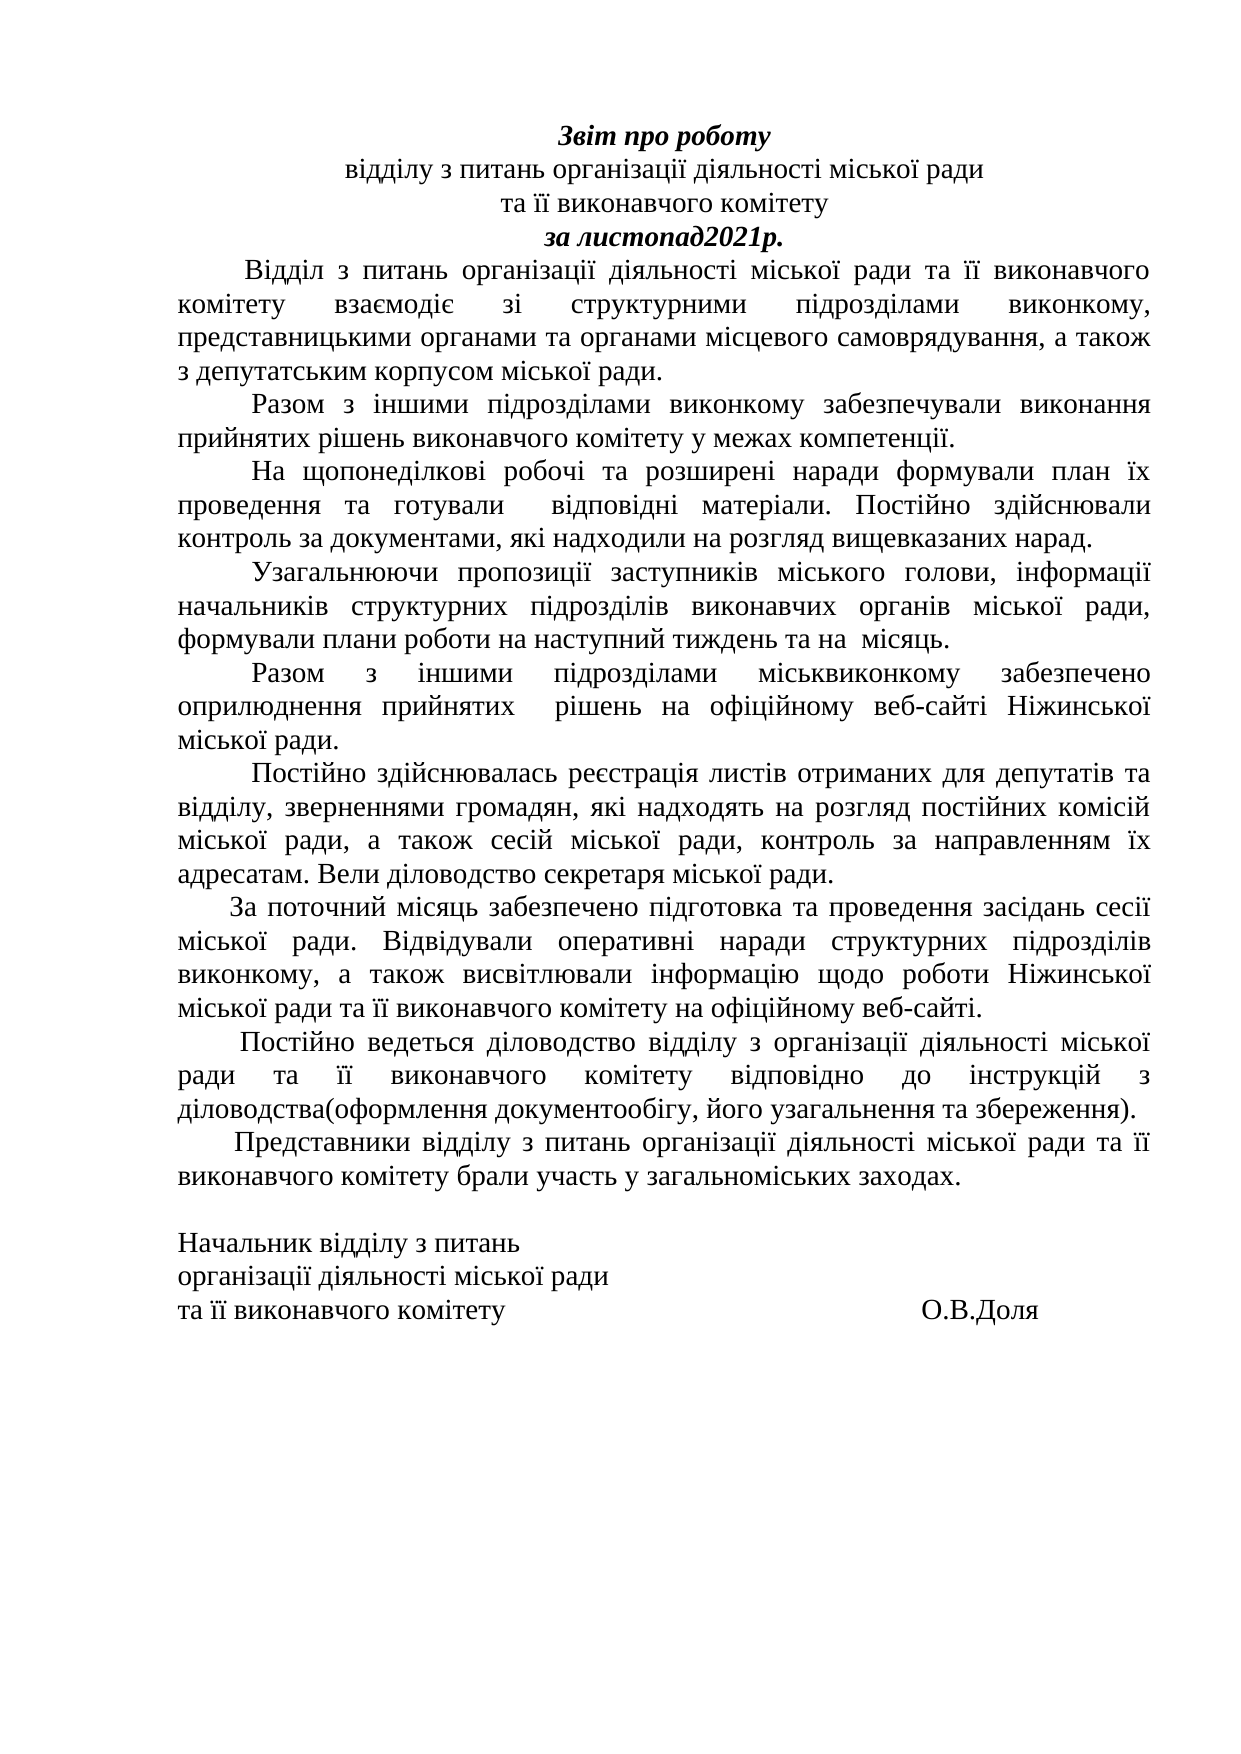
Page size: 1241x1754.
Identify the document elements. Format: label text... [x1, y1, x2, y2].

text На щопонеділкові робочі та розширені наради формували план їх проведення та готували відповідні матеріали. Постійно здійснювали контроль за документами, які надходили на розгляд вищевказаних нарад. [177, 453, 1152, 554]
text Відділ з питань організації діяльності міської ради та її виконавчого комітету взаємодіє зі структурними підрозділами виконкому, представницькими органами та органами місцевого самоврядування, а також з депутатським корпусом міської ради. [177, 252, 1152, 386]
text Начальник відділу з питань [177, 1225, 1152, 1258]
text За поточний місяць забезпечено підготовка та проведення засідань сесії міської ради. Відвідували оперативні наради структурних підрозділів виконкому, а також висвітлювали інформацію щодо роботи Ніжинської міської ради та її виконавчого комітету на офіційному веб-сайті. [177, 889, 1152, 1024]
text Постійно здійснювалась реєстрація листів отриманих для депутатів та відділу, зверненнями громадян, які надходять на розгляд постійних комісій міської ради, а також сесій міської ради, контроль за направленням їх адресатам. Вели діловодство секретаря міської ради. [177, 755, 1152, 889]
text Постійно ведеться діловодство відділу з організації діяльності міської ради та її виконавчого комітету відповідно до інструкцій з діловодства(оформлення документообігу, його узагальнення та збереження). [177, 1024, 1152, 1124]
text організації діяльності міської ради [177, 1258, 1152, 1292]
text відділу з питань організації діяльності міської ради [177, 152, 1152, 185]
text Разом з іншими підрозділами міськвиконкому забезпечено оприлюднення прийнятих рішень на офіційному веб-сайті Ніжинської міської ради. [177, 655, 1152, 755]
text Звіт про роботу [177, 118, 1152, 152]
text Разом з іншими підрозділами виконкому забезпечували виконання прийнятих рішень виконавчого комітету у межах компетенції. [177, 386, 1152, 453]
text Узагальнюючи пропозиції заступників міського голови, інформації начальників структурних підрозділів виконавчих органів міської ради, формували плани роботи на наступний тиждень та на місяць. [177, 554, 1152, 655]
text та її виконавчого комітету О.В.Доля [177, 1292, 1152, 1326]
text за листопад2021р. [177, 219, 1152, 252]
text та її виконавчого комітету [177, 185, 1152, 219]
text Представники відділу з питань організації діяльності міської ради та її виконавчого комітету брали участь у загальноміських заходах. [177, 1124, 1152, 1191]
